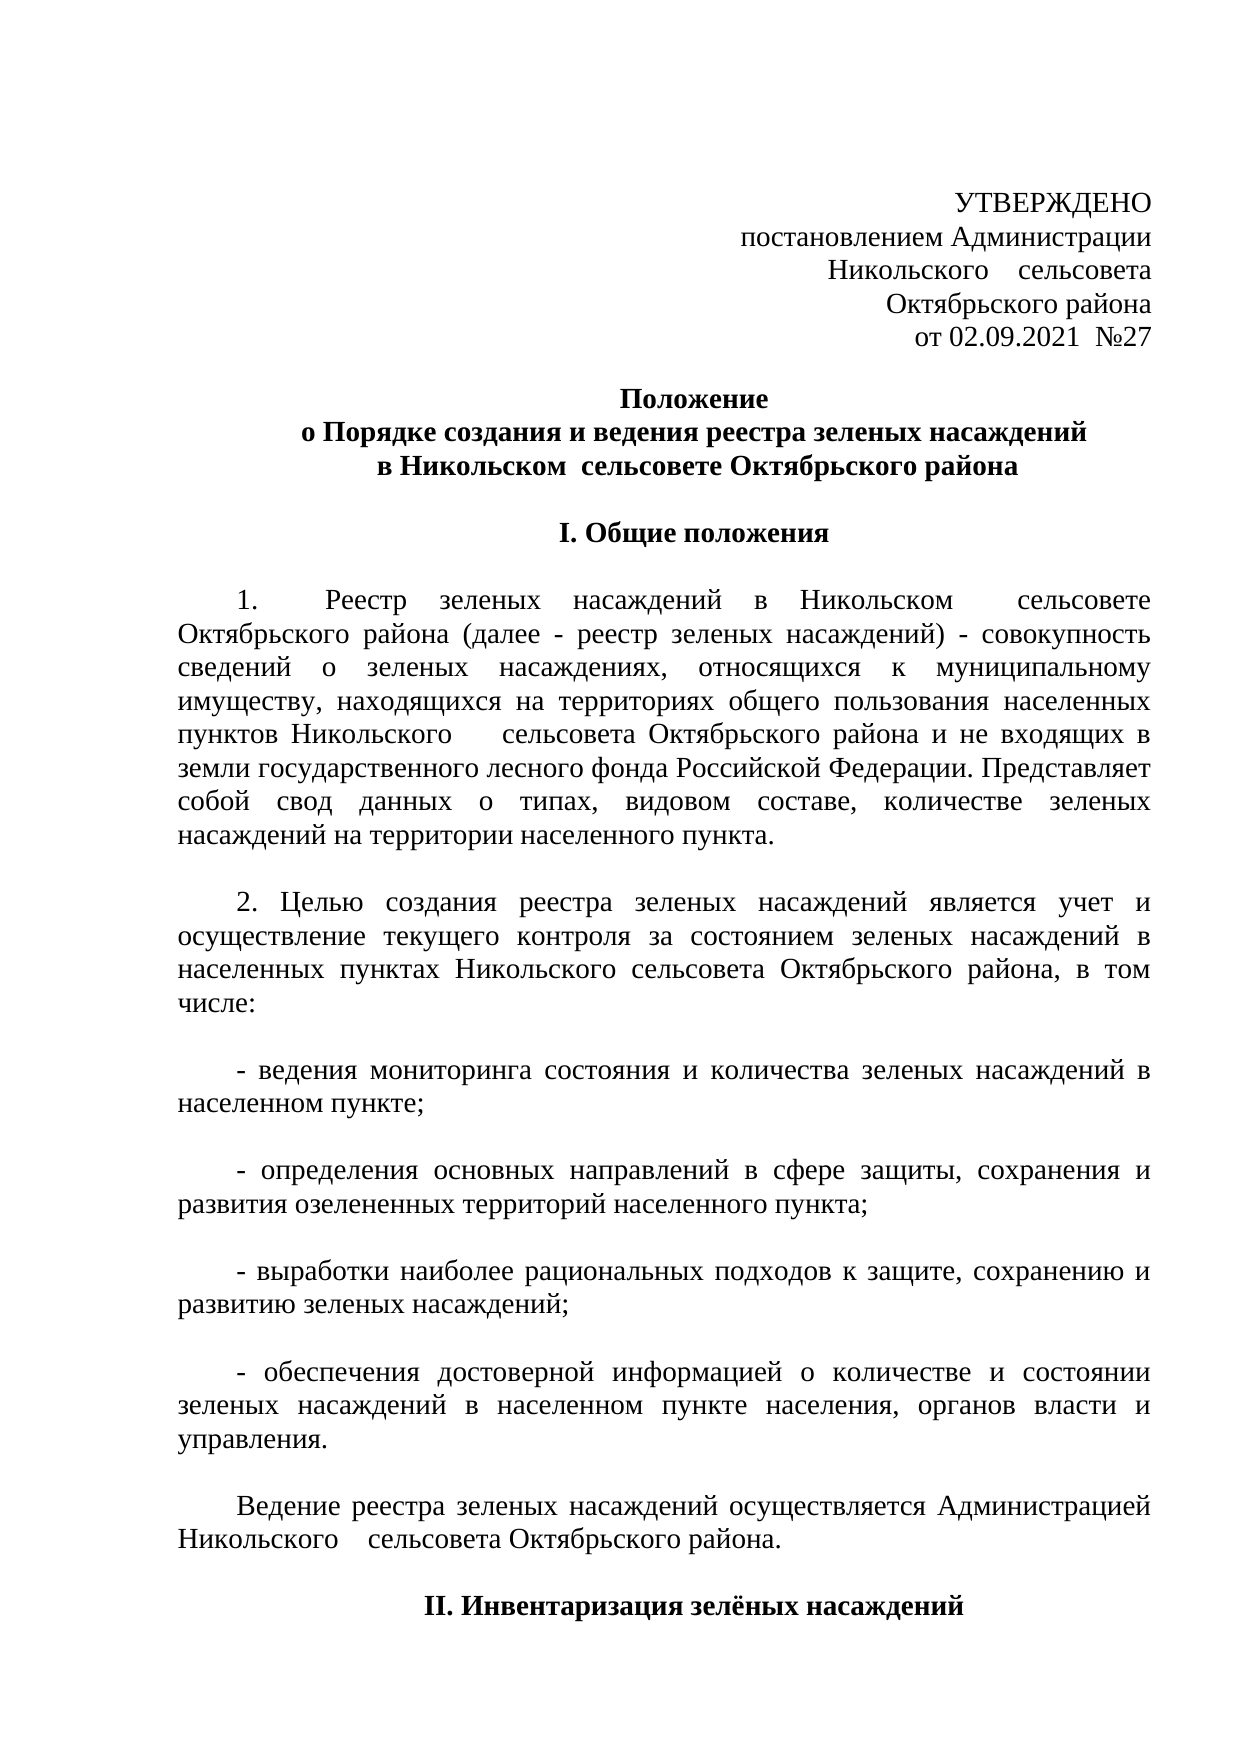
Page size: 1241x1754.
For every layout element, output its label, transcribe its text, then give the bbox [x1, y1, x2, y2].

text в Никольском сельсовете Октябрьского района [177, 448, 1152, 482]
list Реестр зеленых насаждений в Никольском сельсовете Октябрьского района (далее - реестр зеленых насаждений) - совокупность сведений о зеленых насаждениях, относящихся к муниципальному имуществу, находящихся на территориях общего пользования населенных пунктов Никольского сельсовета Октябрьского района и не входящих в земли государственного лесного фонда Российской Федерации. Представляет собой свод данных о типах, видовом составе, количестве зеленых насаждений на территории населенного пункта. [177, 582, 1152, 851]
text II. Инвентаризация зелёных насаждений [177, 1588, 1152, 1622]
text - определения основных направлений в сфере защиты, сохранения и развития озелененных территорий населенного пункта; [177, 1152, 1152, 1219]
text постановлением Администрации [177, 219, 1152, 252]
text - обеспечения достоверной информацией о количестве и состоянии зеленых насаждений в населенном пункте населения, органов власти и управления. [177, 1354, 1152, 1454]
text I. Общие положения [177, 515, 1152, 549]
text о Порядке создания и ведения реестра зеленых насаждений [177, 414, 1152, 448]
text Никольского сельсовета [177, 252, 1152, 286]
text Положение [177, 381, 1152, 414]
text 2. Целью создания реестра зеленых насаждений является учет и осуществление текущего контроля за состоянием зеленых насаждений в населенных пунктах Никольского сельсовета Октябрьского района, в том числе: [177, 884, 1152, 1018]
text Ведение реестра зеленых насаждений осуществляется Администрацией Никольского сельсовета Октябрьского района. [177, 1488, 1152, 1555]
text Октябрьского района [177, 286, 1152, 319]
text УТВЕРЖДЕНО [177, 185, 1152, 219]
text - выработки наиболее рациональных подходов к защите, сохранению и развитию зеленых насаждений; [177, 1253, 1152, 1320]
text - ведения мониторинга состояния и количества зеленых насаждений в населенном пункте; [177, 1052, 1152, 1119]
text от 02.09.2021 №27 [177, 319, 1152, 353]
